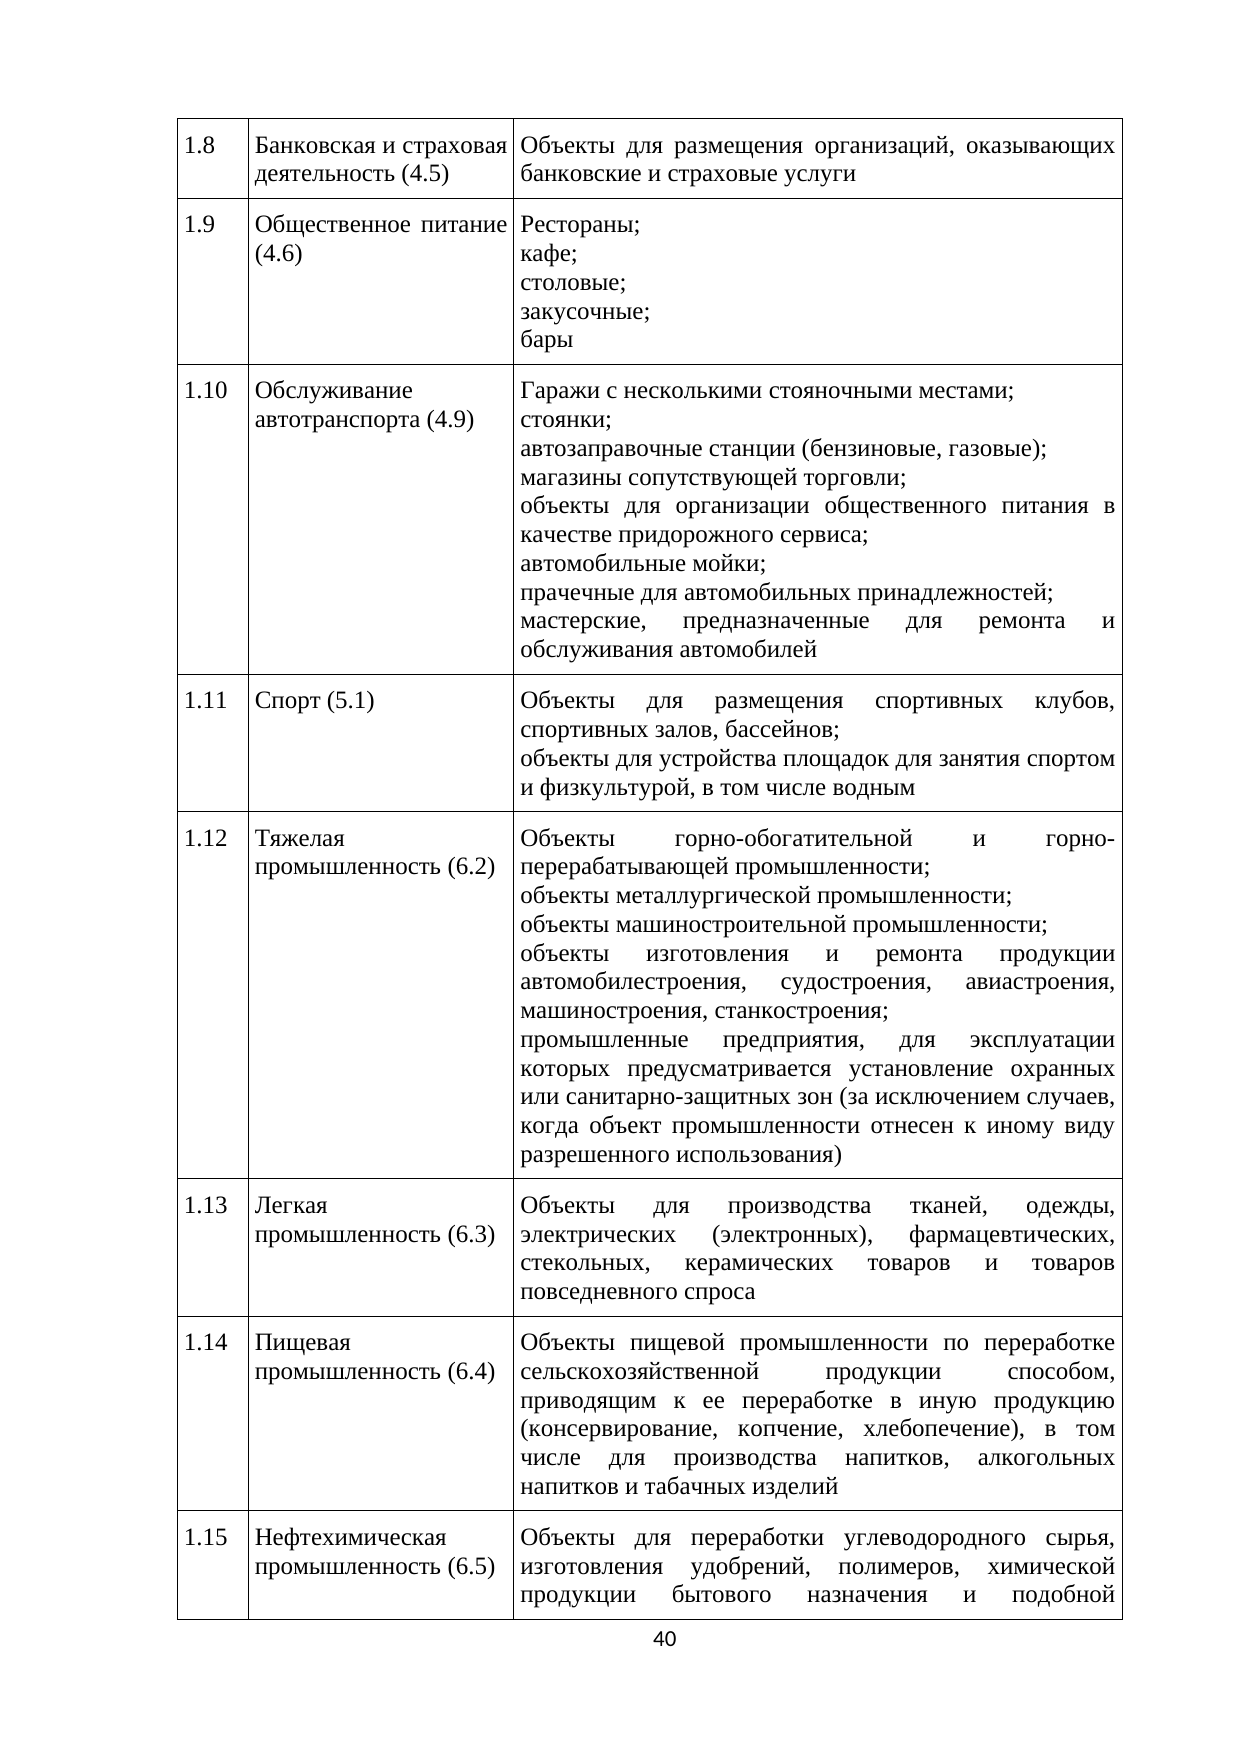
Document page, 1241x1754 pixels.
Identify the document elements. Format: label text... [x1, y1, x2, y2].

table_cell Тяжелая промышленность (6.2) [249, 812, 513, 1178]
table_cell 1.12 [178, 812, 248, 1178]
table_cell Объекты пищевой промышленности по переработке сельскохозяйственной продукции способом, приводящим к ее переработке в иную продукцию (консервирование, копчение, хлебопечение), в том числе для производства напитков, алкогольных напитков и табачных изделий [514, 1317, 1122, 1510]
table_cell Объекты для производства тканей, одежды, электрических (электронных), фармацевтических, стекольных, керамических товаров и товаров повседневного спроса [514, 1179, 1122, 1316]
table_cell Объекты для размещения спортивных клубов, спортивных залов, бассейнов; объекты для устройства площадок для занятия спортом и физкультурой, в том числе водным [514, 675, 1122, 811]
table_cell 1.8 [178, 119, 248, 198]
table_cell 1.15 [178, 1511, 248, 1619]
table_cell Объекты для размещения организаций, оказывающих банковские и страховые услуги [514, 119, 1122, 198]
table_cell 1.11 [178, 675, 248, 811]
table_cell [514, 1511, 1122, 1619]
table_cell 1.13 [178, 1179, 248, 1316]
table_cell Пищевая промышленность (6.4) [249, 1317, 513, 1510]
table_cell 1.14 [178, 1317, 248, 1510]
table_cell Обслуживание автотранспорта (4.9) [249, 365, 513, 674]
table_cell Гаражи с несколькими стояночными местами; стоянки; автозаправочные станции (бензиновые, газовые); магазины сопутствующей торговли; объекты для организации общественного питания в качестве придорожного сервиса; автомобильные мойки; прачечные для автомобильных принадлежностей; мастерские, предназначенные для ремонта и обслуживания автомобилей [514, 365, 1122, 674]
table_cell Банковская и страховая деятельность (4.5) [249, 119, 513, 198]
table_cell Рестораны; кафе; столовые; закусочные; бары [514, 199, 1122, 364]
table_cell 1.9 [178, 199, 248, 364]
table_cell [249, 1511, 513, 1619]
table_cell Легкая промышленность (6.3) [249, 1179, 513, 1316]
table_cell Общественное питание (4.6) [249, 199, 513, 364]
table_cell 1.10 [178, 365, 248, 674]
table_cell Объекты горно-обогатительной и горно-перерабатывающей промышленности; объекты металлургической промышленности; объекты машиностроительной промышленности; объекты изготовления и ремонта продукции автомобилестроения, судостроения, авиастроения, машиностроения, станкостроения; промышленные предприятия, для эксплуатации которых предусматривается установление охранных или санитарно-защитных зон (за исключением случаев, когда объект промышленности отнесен к иному виду разрешенного использования) [514, 812, 1122, 1178]
table_cell Спорт (5.1) [249, 675, 513, 811]
